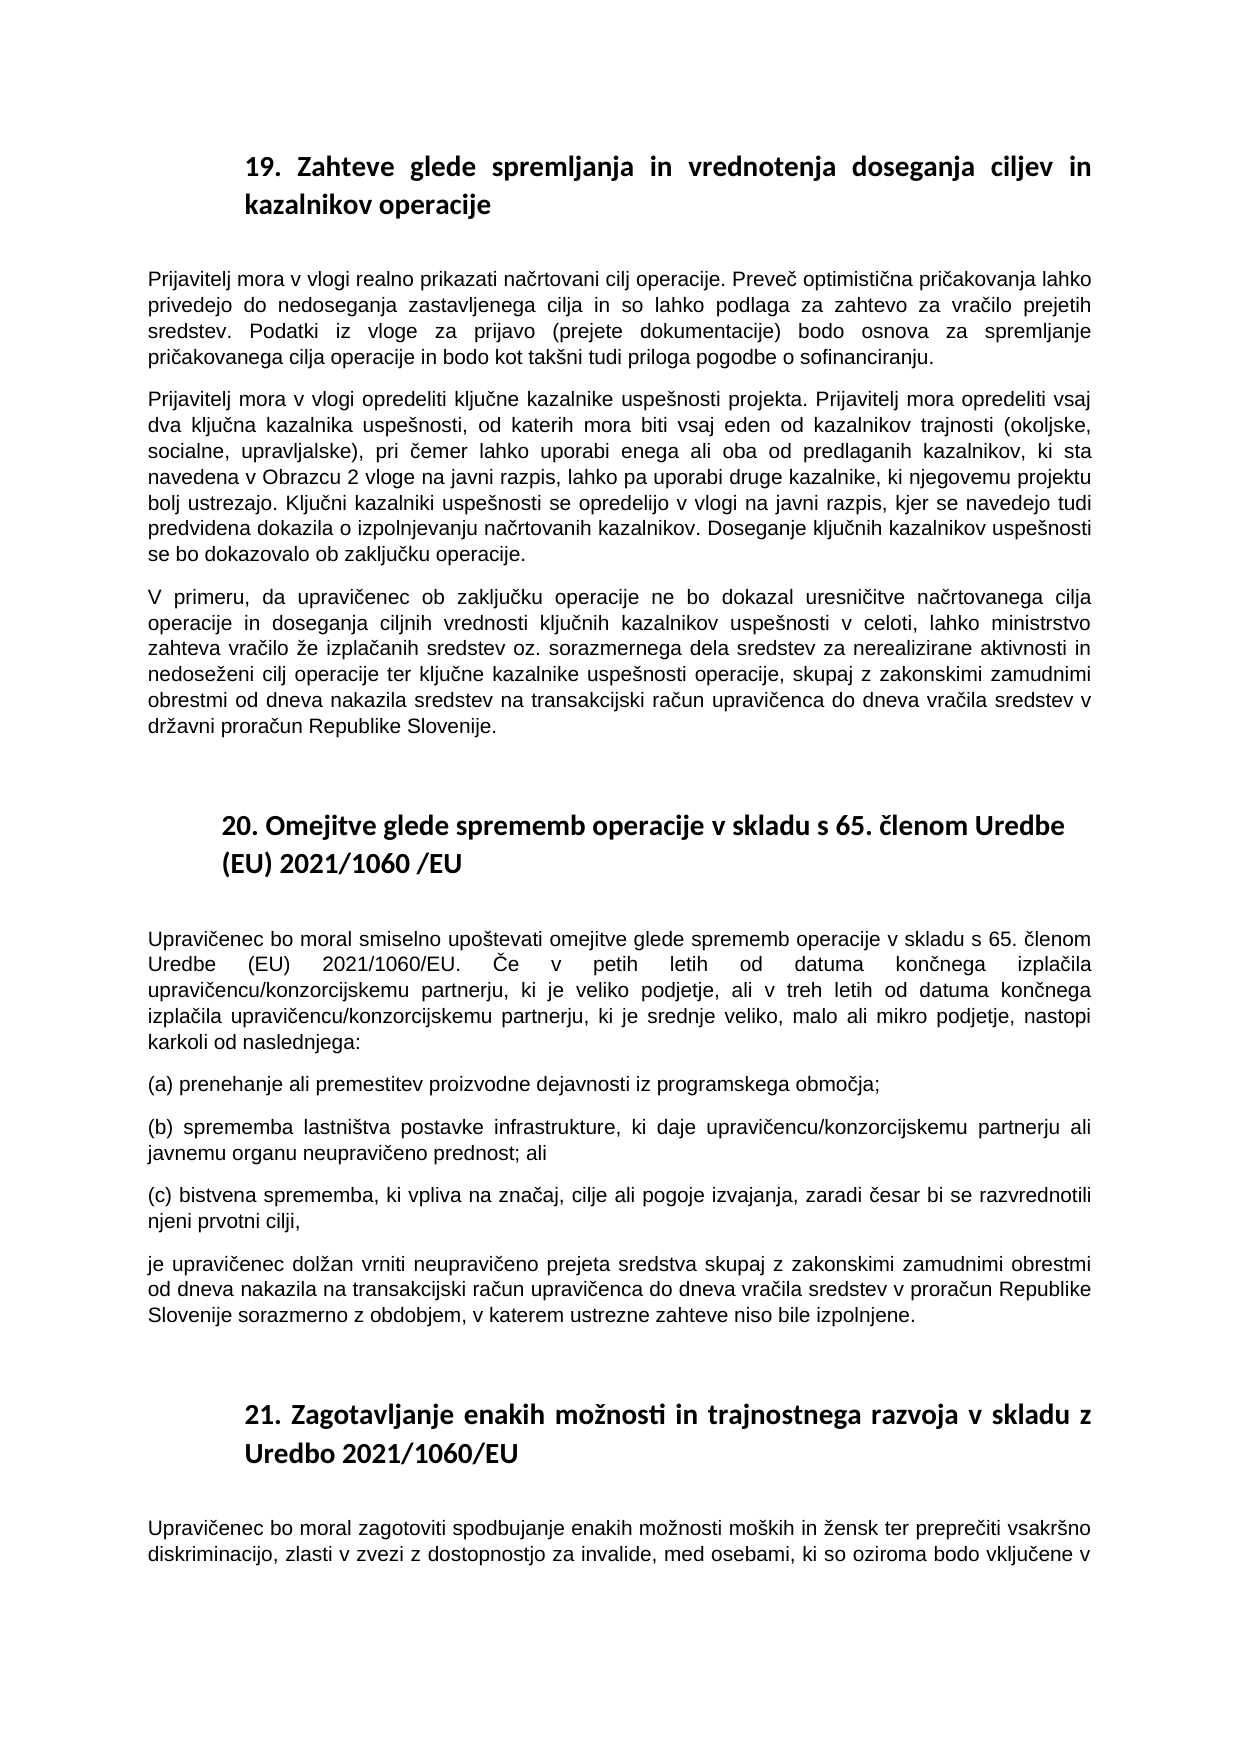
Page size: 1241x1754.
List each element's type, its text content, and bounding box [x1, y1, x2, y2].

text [148, 1516, 1093, 1566]
text je upravičenec dolžan vrniti neupravičeno prejeta sredstva skupaj z zakonskimi zamudnimi obrestmi od dneva nakazila na transakcijski račun upravičenca do dneva vračila sredstev v proračun Republike Slovenije sorazmerno z obdobjem, v katerem ustrezne zahteve niso bile izpolnjene. [148, 1251, 1093, 1327]
text Prijavitelj mora v vlogi realno prikazati načrtovani cilj operacije. Preveč optimistična pričakovanja lahko privedejo do nedoseganja zastavljenega cilja in so lahko podlaga za zahtevo za vračilo prejetih sredstev. Podatki iz vloge za prijavo (prejete dokumentacije) bodo osnova za spremljanje pričakovanega cilja operacije in bodo kot takšni tudi priloga pogodbe o sofinanciranju. [148, 267, 1093, 368]
subtitle 20. Omejitve glede sprememb operacije v skladu s 65. členom Uredbe (EU) 2021/1060 /EU [221, 807, 1093, 881]
text (b) sprememba lastništva postavke infrastrukture, ki daje upravičencu/konzorcijskemu partnerju ali javnemu organu neupravičeno prednost; ali [148, 1115, 1093, 1164]
text (c) bistvena sprememba, ki vpliva na značaj, cilje ali pogoje izvajanja, zaradi česar bi se razvrednotili njeni prvotni cilji, [148, 1183, 1093, 1233]
text V primeru, da upravičenec ob zaključku operacije ne bo dokazal uresničitve načrtovanega cilja operacije in doseganja ciljnih vrednosti ključnih kazalnikov uspešnosti v celoti, lahko ministrstvo zahteva vračilo že izplačanih sredstev oz. sorazmernega dela sredstev za nerealizirane aktivnosti in nedoseženi cilj operacije ter ključne kazalnike uspešnosti operacije, skupaj z zakonskimi zamudnimi obrestmi od dneva nakazila sredstev na transakcijski račun upravičenca do dneva vračila sredstev v državni proračun Republike Slovenije. [148, 584, 1093, 738]
subtitle 19. Zahteve glede spremljanja in vrednotenja doseganja ciljev in kazalnikov operacije [244, 148, 1093, 222]
text Prijavitelj mora v vlogi opredeliti ključne kazalnike uspešnosti projekta. Prijavitelj mora opredeliti vsaj dva ključna kazalnika uspešnosti, od katerih mora biti vsaj eden od kazalnikov trajnosti (okoljske, socialne, upravljalske), pri čemer lahko uporabi enega ali oba od predlaganih kazalnikov, ki sta navedena v Obrazcu 2 vloge na javni razpis, lahko pa uporabi druge kazalnike, ki njegovemu projektu bolj ustrezajo. Ključni kazalniki uspešnosti se opredelijo v vlogi na javni razpis, kjer se navedejo tudi predvidena dokazila o izpolnjevanju načrtovanih kazalnikov. Doseganje ključnih kazalnikov uspešnosti se bo dokazovalo ob zaključku operacije. [148, 387, 1093, 566]
text (a) prenehanje ali premestitev proizvodne dejavnosti iz programskega območja; [148, 1072, 1093, 1096]
text Upravičenec bo moral smiselno upoštevati omejitve glede sprememb operacije v skladu s 65. členom Uredbe (EU) 2021/1060/EU. Če v petih letih od datuma končnega izplačila upravičencu/konzorcijskemu partnerju, ki je veliko podjetje, ali v treh letih od datuma končnega izplačila upravičencu/konzorcijskemu partnerju, ki je srednje veliko, malo ali mikro podjetje, nastopi karkoli od naslednjega: [148, 926, 1093, 1054]
subtitle 21. Zagotavljanje enakih možnosti in trajnostnega razvoja v skladu z Uredbo 2021/1060/EU [244, 1396, 1093, 1470]
